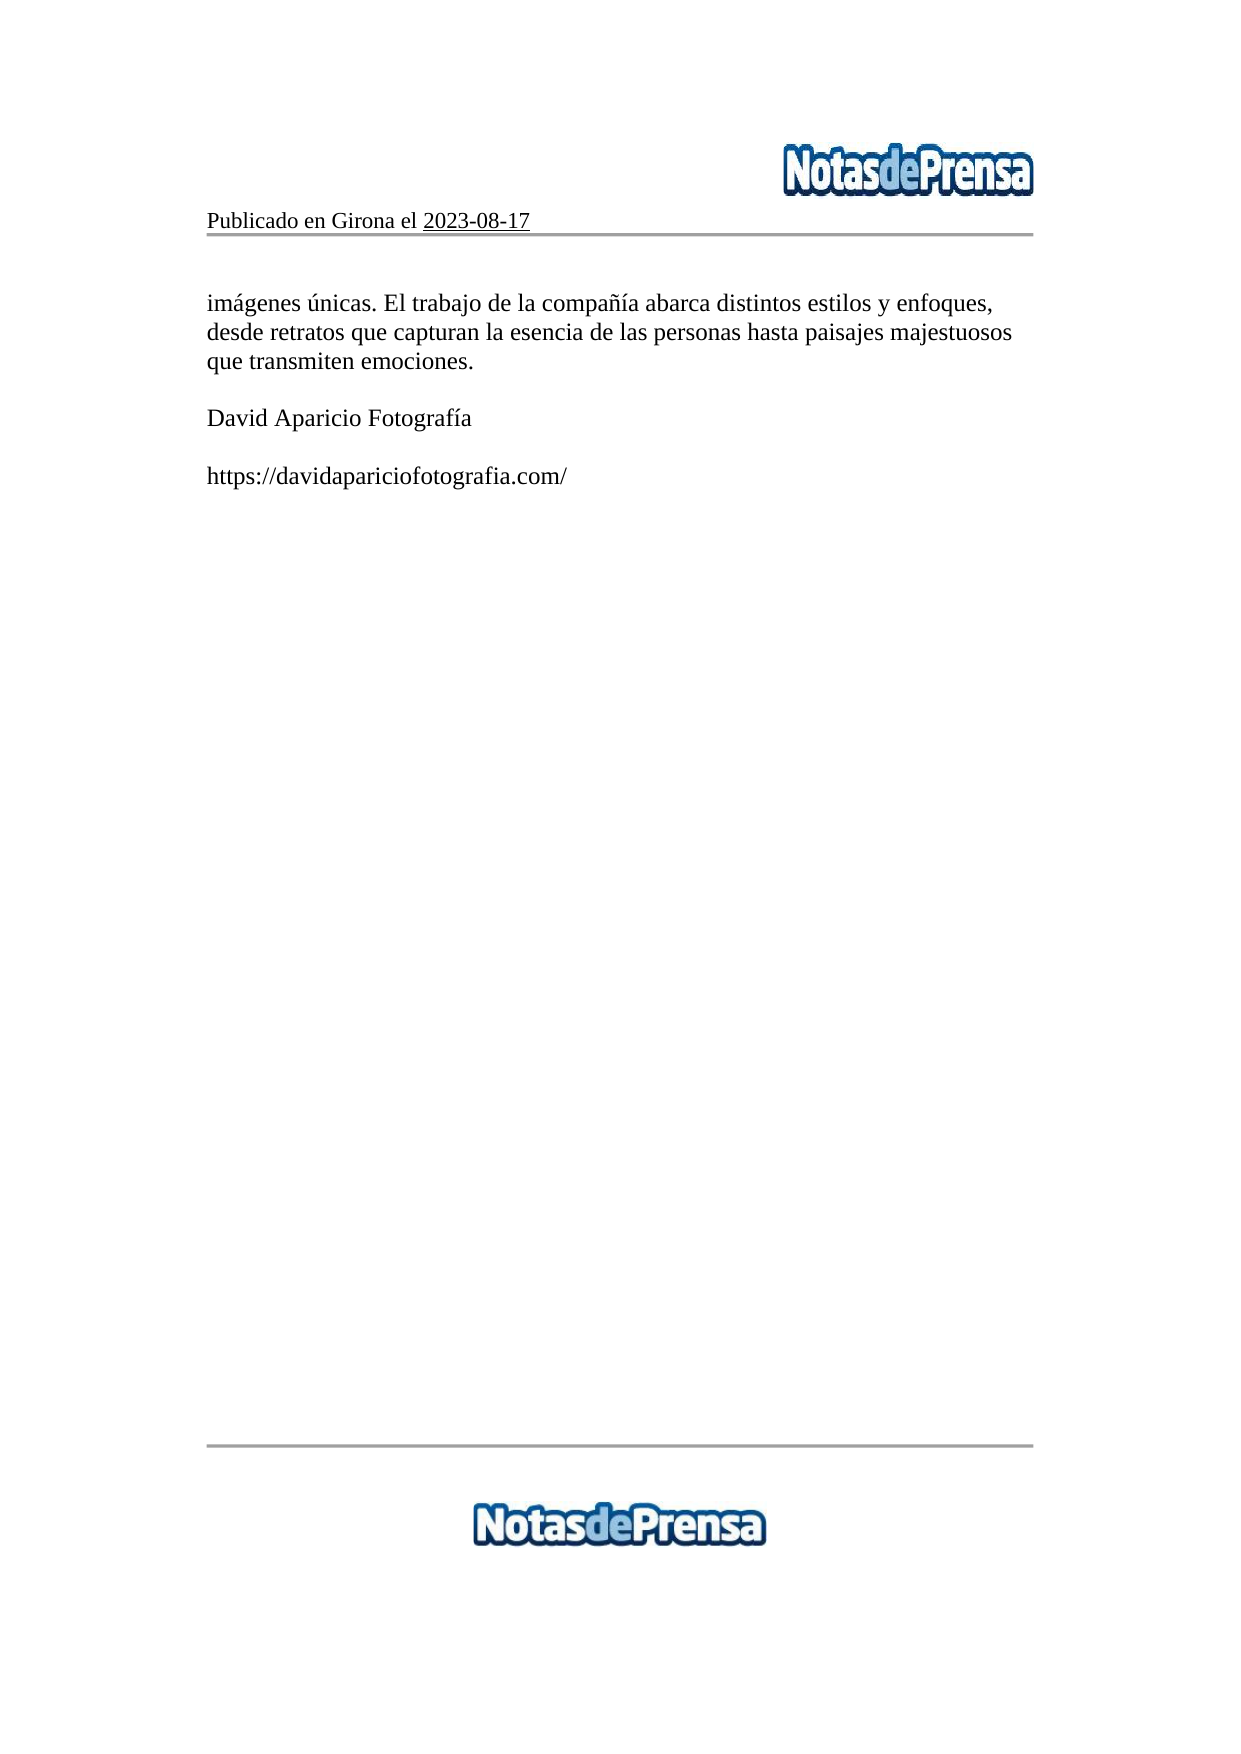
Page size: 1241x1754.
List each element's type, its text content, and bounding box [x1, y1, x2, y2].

picture [473, 1501, 767, 1548]
picture [783, 142, 1034, 199]
